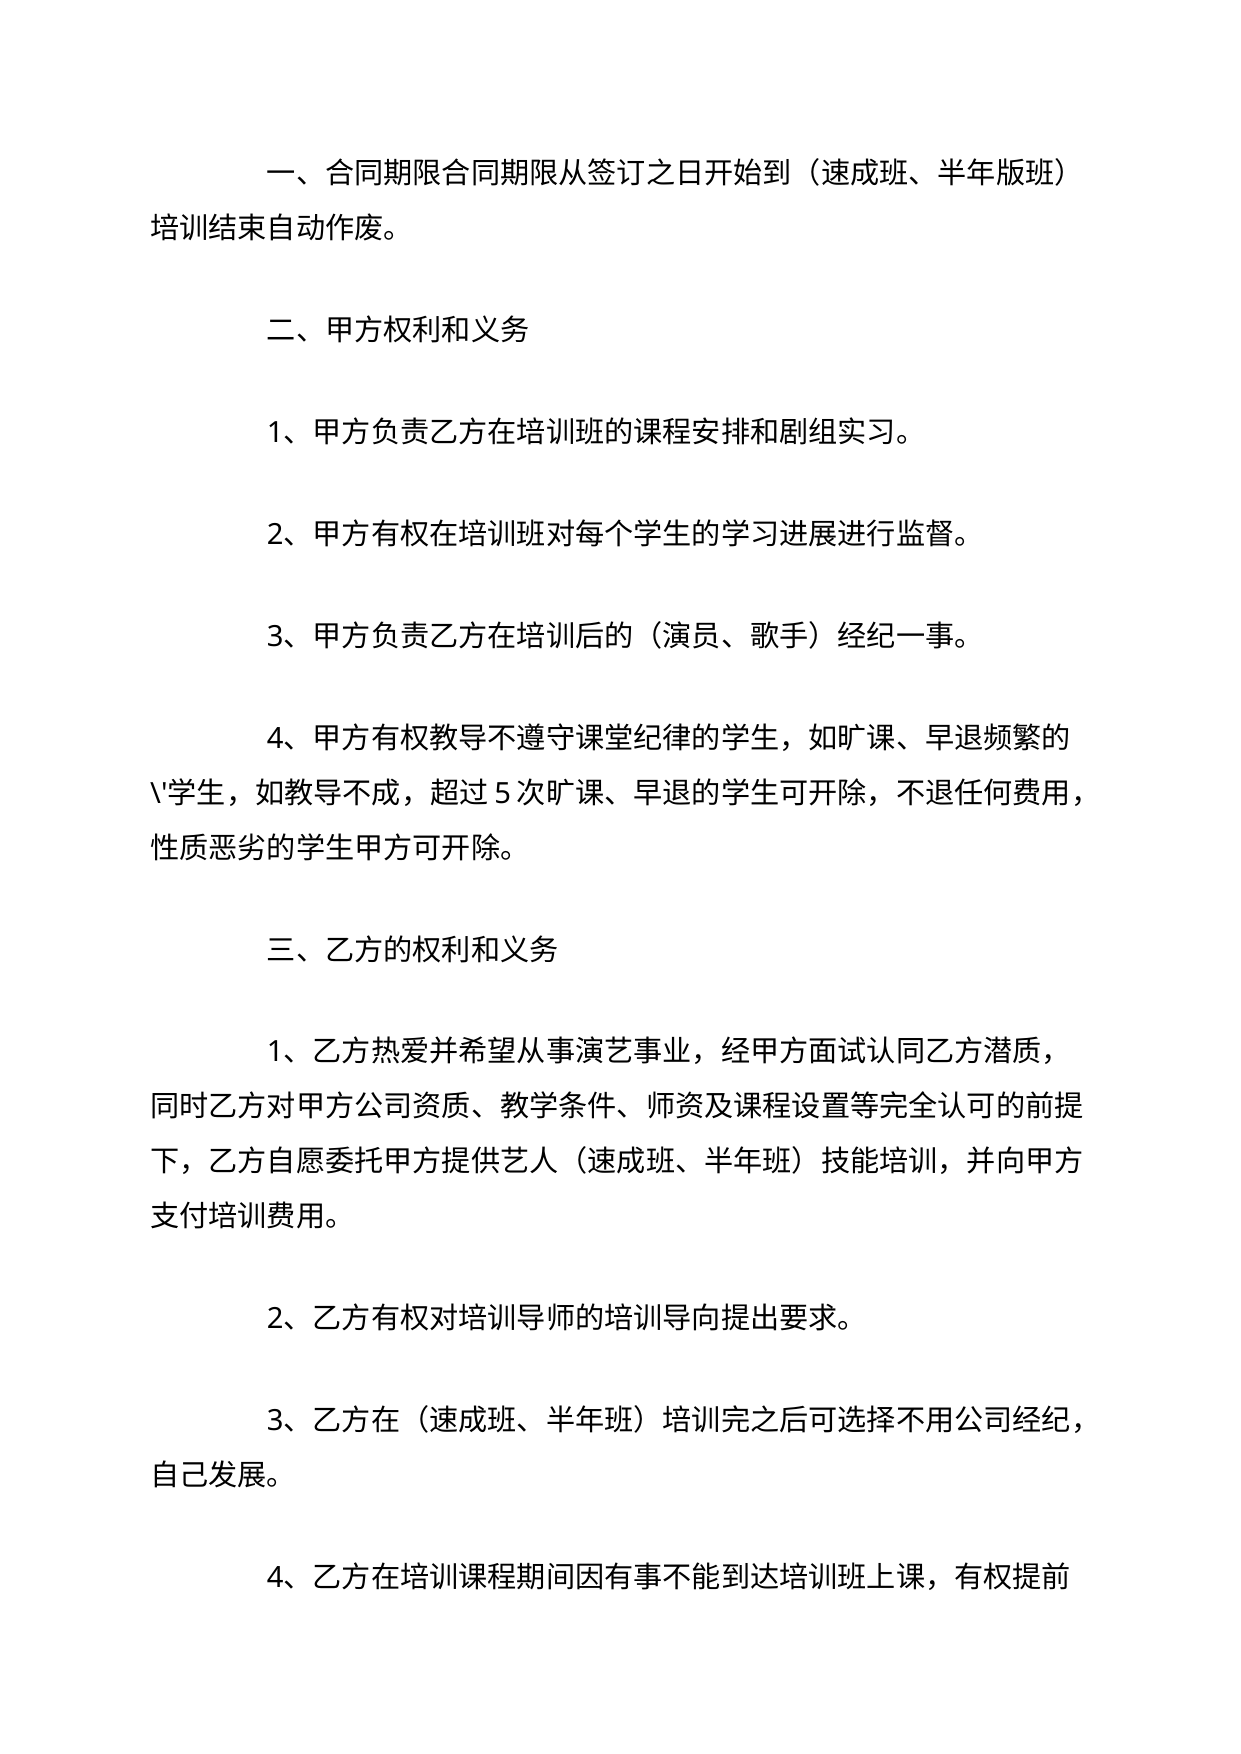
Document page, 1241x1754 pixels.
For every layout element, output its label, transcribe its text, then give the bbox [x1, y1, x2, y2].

text 1、乙方热爱并希望从事演艺事业，经甲方面试认同乙方潜质，同时乙方对甲方公司资质、教学条件、师资及课程设置等完全认可的前提下，乙方自愿委托甲方提供艺人（速成班、半年班）技能培训，并向甲方支付培训费用。 [150, 1028, 1090, 1235]
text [150, 1553, 1090, 1596]
text 1、甲方负责乙方在培训班的课程安排和剧组实习。 [150, 408, 1090, 451]
text 3、乙方在（速成班、半年班）培训完之后可选择不用公司经纪，自己发展。 [150, 1396, 1090, 1494]
text 2、乙方有权对培训导师的培训导向提出要求。 [150, 1294, 1090, 1337]
text 2、甲方有权在培训班对每个学生的学习进展进行监督。 [150, 510, 1090, 553]
text 一、合同期限合同期限从签订之日开始到（速成班、半年版班）培训结束自动作废。 [150, 150, 1090, 247]
text 三、乙方的权利和义务 [150, 926, 1090, 968]
text 3、甲方负责乙方在培训后的（演员、歌手）经纪一事。 [150, 612, 1090, 655]
text 4、甲方有权教导不遵守课堂纪律的学生，如旷课、早退频繁的\'学生，如教导不成，超过5次旷课、早退的学生可开除，不退任何费用，性质恶劣的学生甲方可开除。 [150, 714, 1090, 867]
text 二、甲方权利和义务 [150, 307, 1090, 349]
